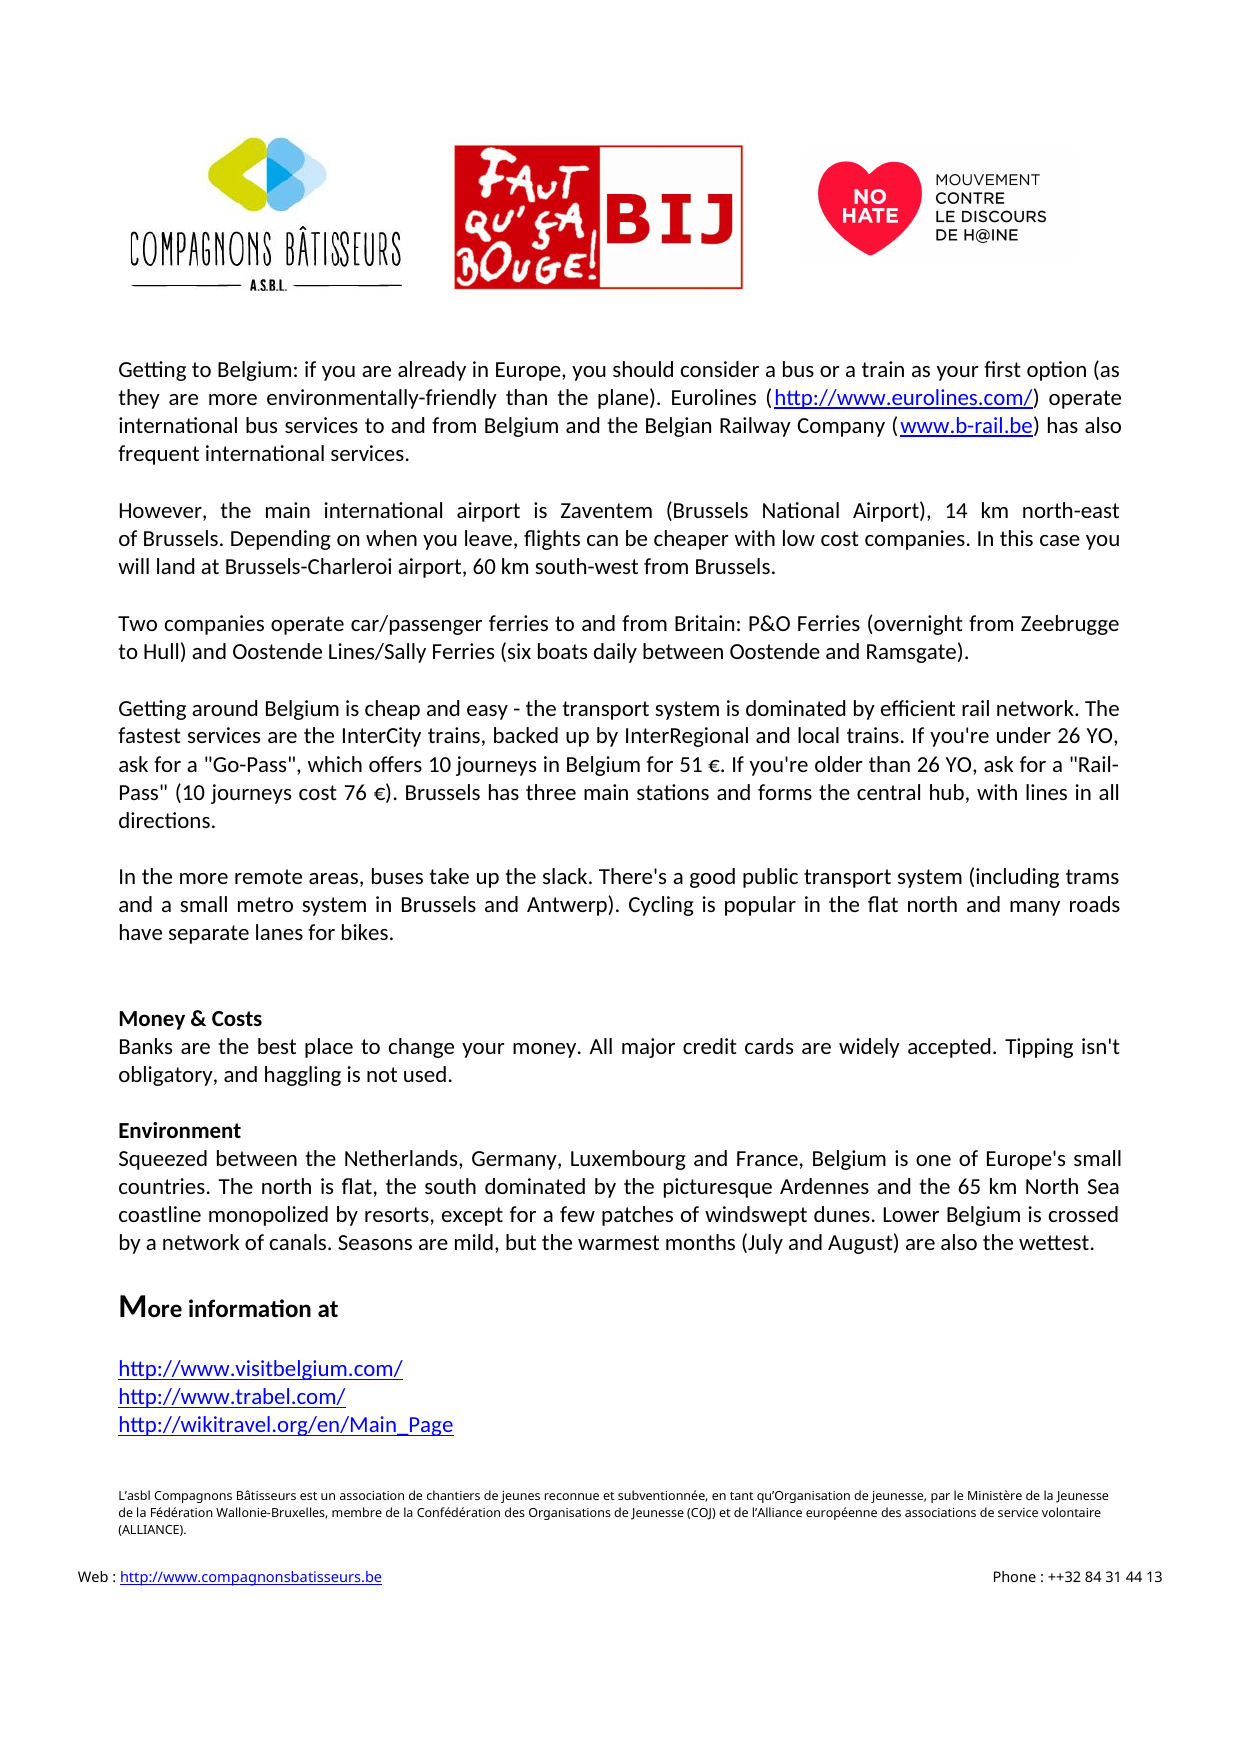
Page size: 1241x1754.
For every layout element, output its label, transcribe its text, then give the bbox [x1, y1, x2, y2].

text Getting to Belgium: if you are already in Europe, you should consider a bus or a train as your first option (as they are more environmentally-friendly than the plane). Eurolines (http://www.eurolines.com/) operate international bus services to and from Belgium and the Belgian Railway Company (www.b-rail.be) has also frequent international services. [118, 355, 1122, 467]
text http://www.visitbelgium.com/ [118, 1354, 1122, 1382]
picture [130, 137, 402, 291]
text Two companies operate car/passenger ferries to and from Britain: P&O Ferries (overnight from Zeebrugge to Hull) and Oostende Lines/Sally Ferries (six boats daily between Oostende and Ramsgate). [118, 609, 1122, 665]
text Environment [118, 1116, 1122, 1144]
text http://wikitravel.org/en/Main_Page [118, 1411, 1122, 1438]
text Squeezed between the Netherlands, Germany, Luxembourg and France, Belgium is one of Europe's small countries. The north is flat, the south dominated by the picturesque Ardennes and the 65 km North Sea coastline monopolized by resorts, except for a few patches of windswept dunes. Lower Belgium is crossed by a network of canals. Seasons are mild, but the warmest months (July and August) are also the wettest. [118, 1144, 1122, 1256]
text Getting around Belgium is cheap and easy - the transport system is dominated by efficient rail network. The fastest services are the InterCity trains, backed up by InterRegional and local trains. If you're under 26 YO, ask for a "Go-Pass", which offers 10 journeys in Belgium for 51 €. If you're older than 26 YO, ask for a "Rail-Pass" (10 journeys cost 76 €). Brussels has three main stations and forms the central hub, with lines in all directions. [118, 694, 1122, 834]
picture [448, 137, 750, 297]
picture [804, 150, 1074, 263]
text http://www.trabel.com/ [118, 1382, 1122, 1411]
text More information at [118, 1285, 1122, 1326]
text In the more remote areas, buses take up the slack. There's a good public transport system (including trams and a small metro system in Brussels and Antwerp). Cycling is popular in the flat north and many roads have separate lanes for bikes. [118, 862, 1122, 947]
text However, the main international airport is Zaventem (Brussels National Airport), 14 km north-east of Brussels. Depending on when you leave, flights can be cheaper with low cost companies. In this case you will land at Brussels-Charleroi airport, 60 km south-west from Brussels. [118, 496, 1122, 580]
text Money & Costs [118, 1004, 1122, 1032]
text Banks are the best place to change your money. All major credit cards are widely accepted. Tipping isn't obligatory, and haggling is not used. [118, 1032, 1122, 1088]
